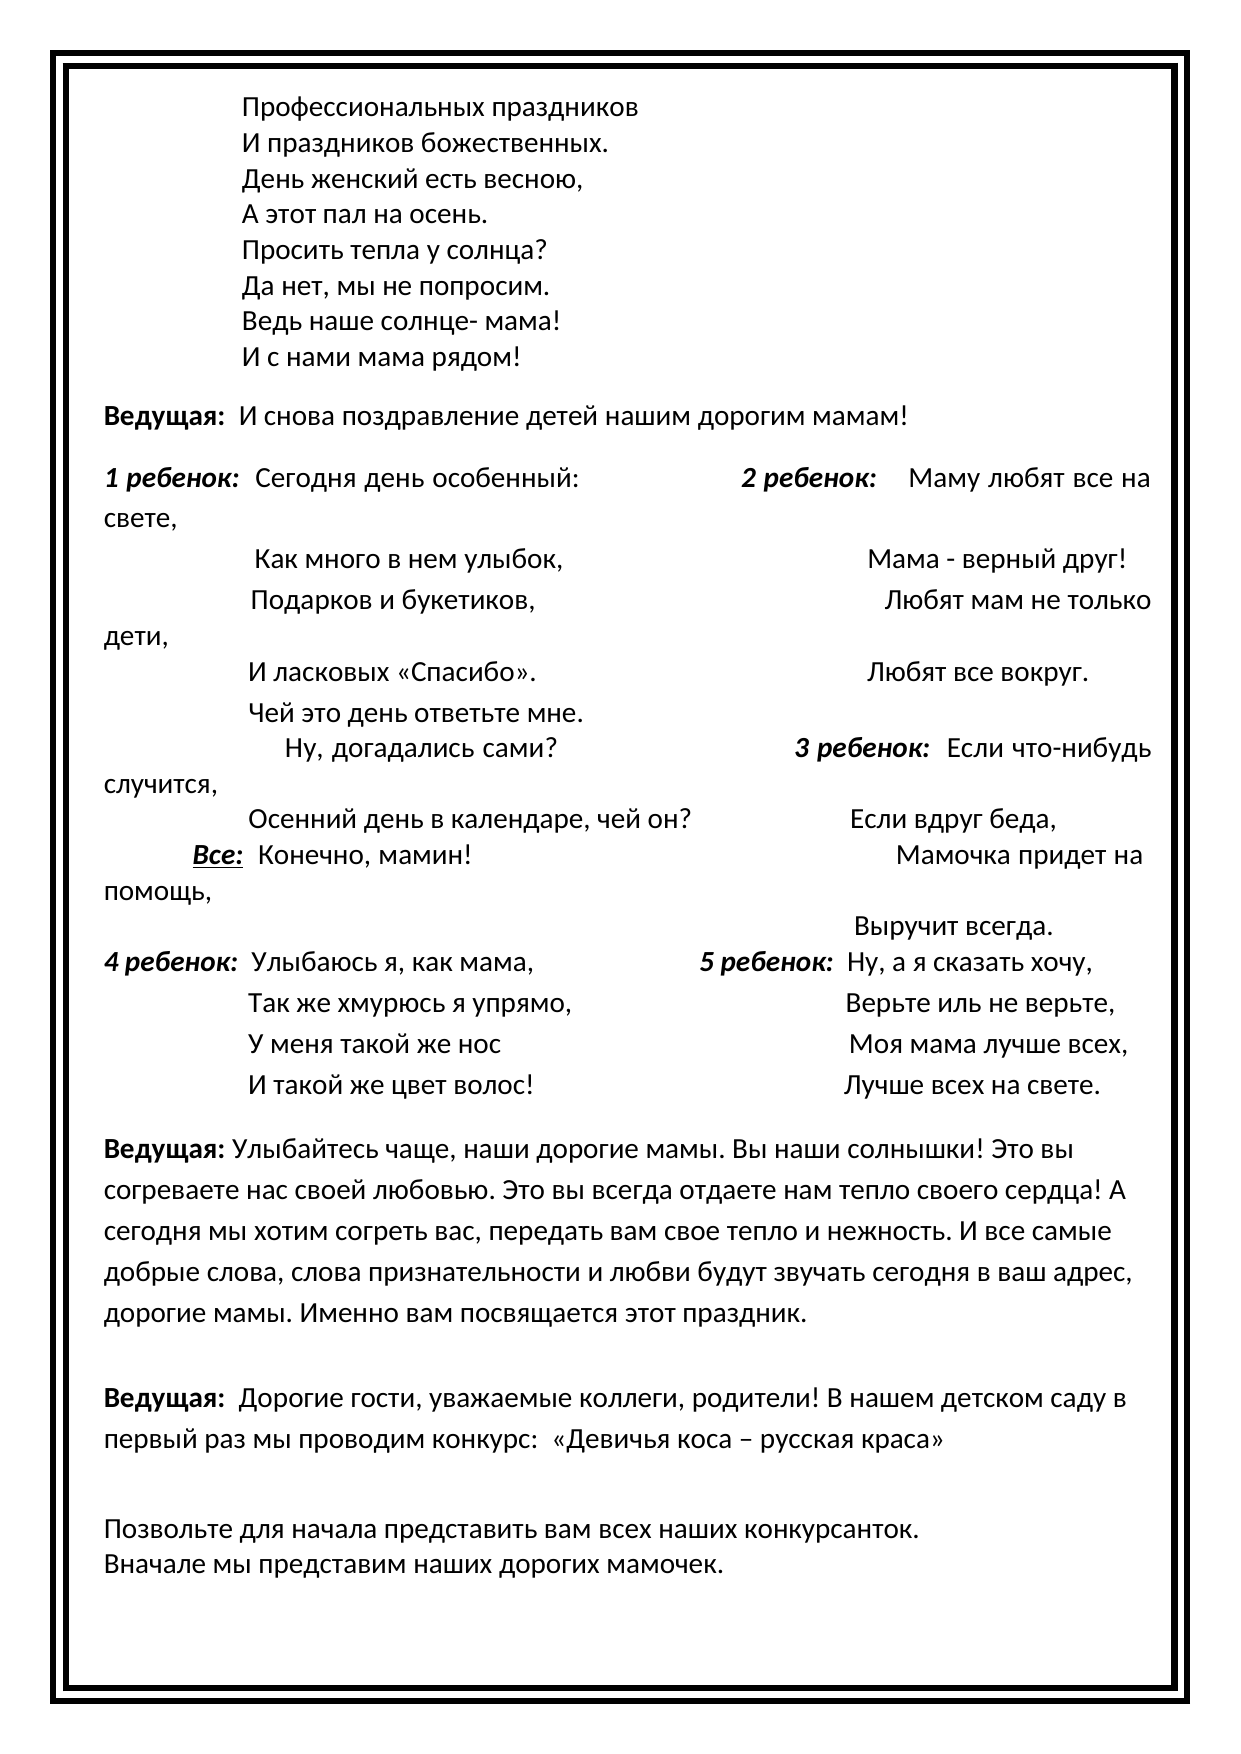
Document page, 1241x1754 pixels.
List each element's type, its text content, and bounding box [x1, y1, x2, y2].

text Все: Конечно, мамин! Мамочка придет на помощь, [103, 836, 1152, 907]
text Просить тепла у солнца? [103, 231, 1152, 267]
text 1 ребенок: Сегодня день особенный: 2 ребенок: Маму любят все на свете, [103, 459, 1152, 535]
text Ну, догадались сами? 3 ребенок: Если что-нибудь случится, [103, 729, 1152, 801]
text Вначале мы представим наших дорогих мамочек. [103, 1545, 1152, 1581]
text Да нет, мы не попросим. [103, 267, 1152, 302]
text И ласковых «Спасибо». Любят все вокруг. [103, 653, 1152, 688]
text И с нами мама рядом! [103, 338, 1152, 373]
text А этот пал на осень. [103, 195, 1152, 231]
text Чей это день ответьте мне. [103, 694, 1152, 729]
text И праздников божественных. [103, 124, 1152, 160]
text Ведь наше солнце- мама! [103, 302, 1152, 338]
text И такой же цвет волос! Лучше всех на свете. [103, 1066, 1152, 1101]
text Позвольте для начала представить вам всех наших конкурсанток. [103, 1482, 1152, 1545]
text Подарков и букетиков, Любят мам не только дети, [103, 581, 1152, 653]
text День женский есть весною, [103, 160, 1152, 195]
text Ведущая: Дорогие гости, уважаемые коллеги, родители! В нашем детском саду в первый раз мы проводим конкурс: «Девичья коса – русская краса» [103, 1379, 1152, 1456]
text Ведущая: И снова поздравление детей нашим дорогим мамам! [103, 397, 1152, 432]
text Ведущая: Улыбайтесь чаще, наши дорогие мамы. Вы наши солнышки! Это вы согреваете нас своей любовью. Это вы всегда отдаете нам тепло своего сердца! А сегодня мы хотим согреть вас, передать вам свое тепло и нежность. И все самые добрые слова, слова признательности и любви будут звучать сегодня в ваш адрес, дорогие мамы. Именно вам посвящается этот праздник. [103, 1130, 1152, 1329]
text Как много в нем улыбок, Мама - верный друг! [103, 541, 1152, 576]
text Так же хмурюсь я упрямо, Верьте иль не верьте, [103, 984, 1152, 1019]
text Профессиональных праздников [103, 88, 1152, 124]
text Осенний день в календаре, чей он? Если вдруг беда, [103, 801, 1152, 836]
text Выручит всегда. [103, 907, 1152, 943]
text 4 ребенок: Улыбаюсь я, как мама, 5 ребенок: Ну, а я сказать хочу, [103, 943, 1152, 979]
text У меня такой же нос Моя мама лучше всех, [103, 1025, 1152, 1061]
